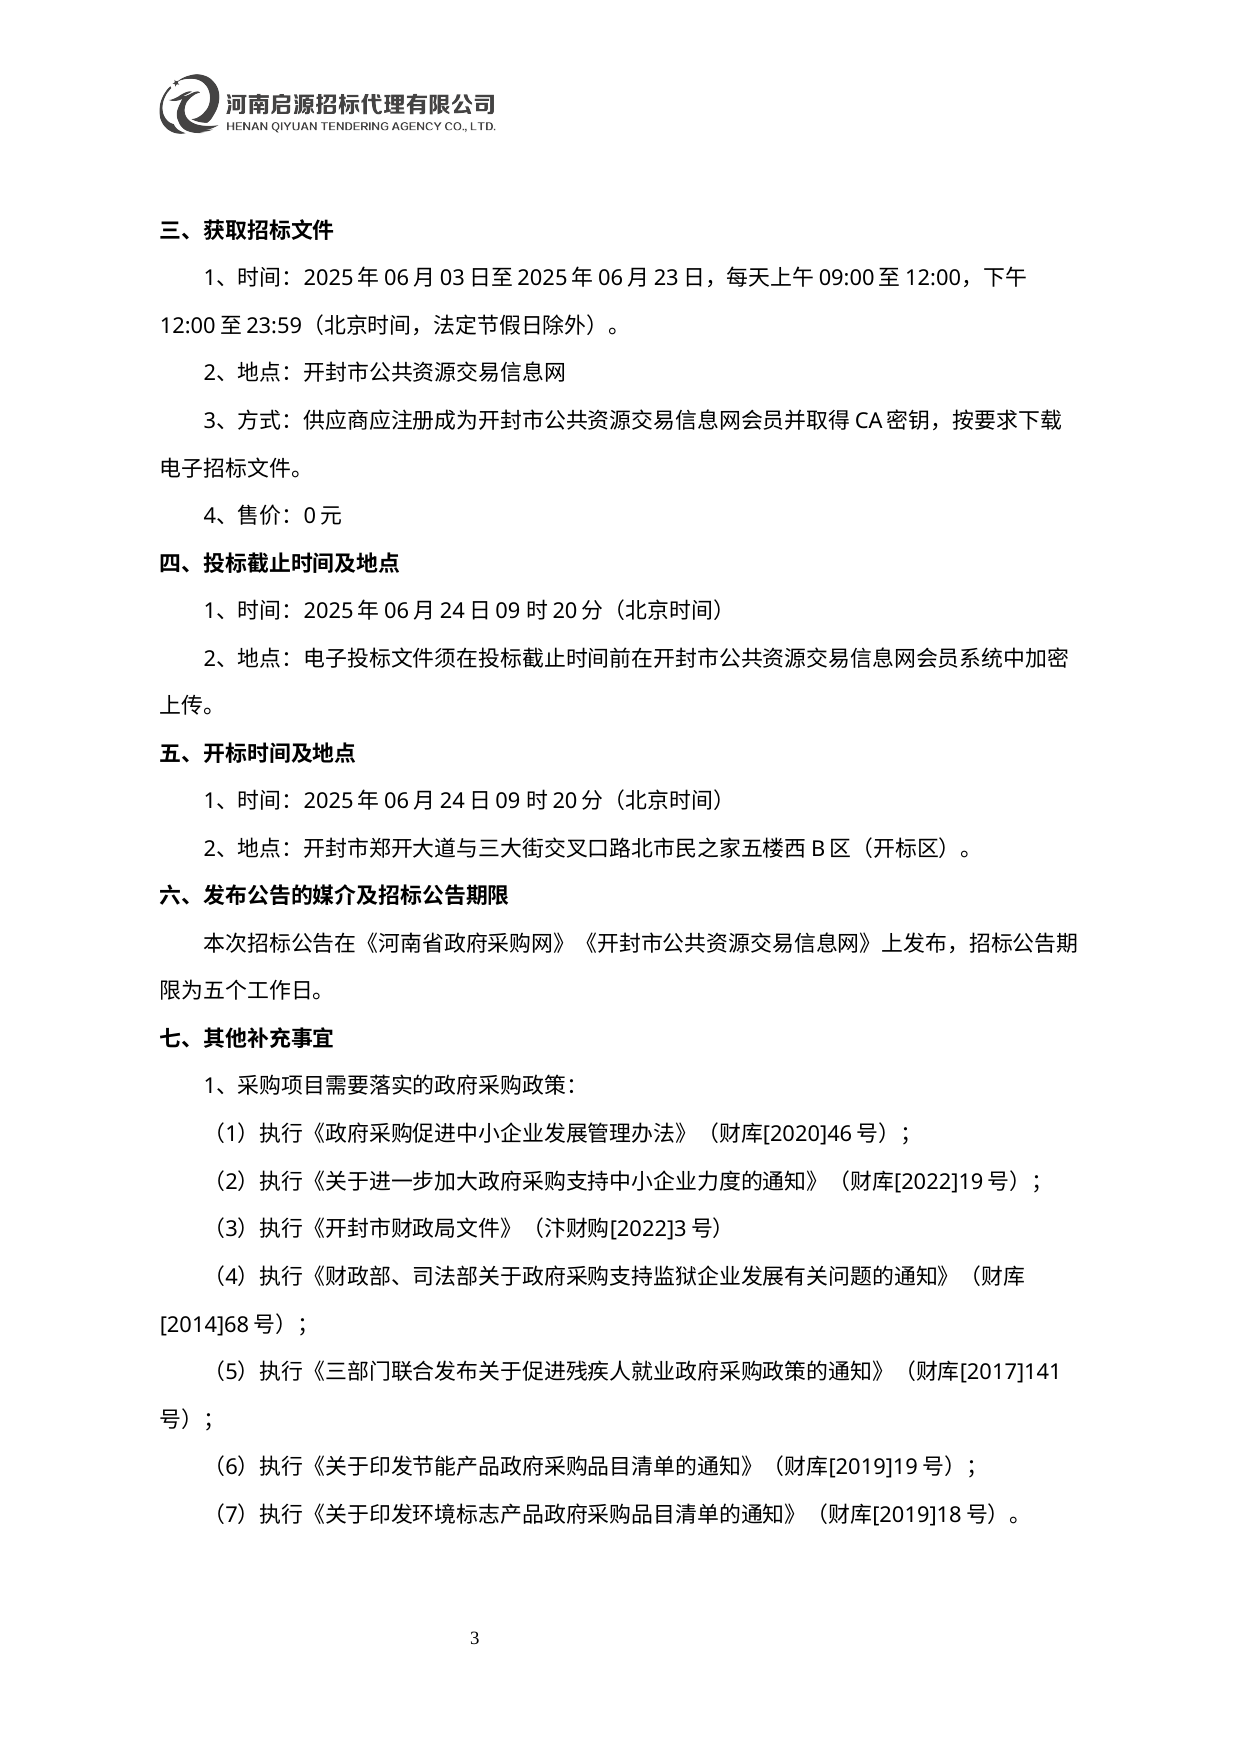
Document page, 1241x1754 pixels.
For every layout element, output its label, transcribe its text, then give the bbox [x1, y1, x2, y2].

text （4）执行《财政部、司法部关于政府采购支持监狱企业发展有关问题的通知》（财库[2014]68号）； [159, 1259, 1081, 1338]
text 1、时间：2025年06月03日至2025年06月23日，每天上午09:00至12:00，下午12:00至23:59（北京时间，法定节假日除外）。 [159, 260, 1081, 339]
text （2）执行《关于进一步加大政府采购支持中小企业力度的通知》（财库[2022]19号）； [159, 1164, 1081, 1196]
text 1、时间：2025年06月24日09 时20分（北京时间） [159, 593, 1081, 625]
text 三、获取招标文件 [159, 213, 1081, 244]
text 1、采购项目需要落实的政府采购政策： [159, 1068, 1081, 1100]
text 四、投标截止时间及地点 [159, 546, 1081, 577]
text （1）执行《政府采购促进中小企业发展管理办法》（财库[2020]46号）； [159, 1116, 1081, 1148]
text 2、地点：电子投标文件须在投标截止时间前在开封市公共资源交易信息网会员系统中加密上传。 [159, 641, 1081, 720]
text 六、发布公告的媒介及招标公告期限 [159, 878, 1081, 910]
text 七、其他补充事宜 [159, 1021, 1081, 1053]
text 本次招标公告在《河南省政府采购网》《开封市公共资源交易信息网》上发布，招标公告期限为五个工作日。 [159, 926, 1081, 1005]
text （6）执行《关于印发节能产品政府采购品目清单的通知》（财库[2019]19号）； [159, 1449, 1081, 1481]
text （3）执行《开封市财政局文件》（汴财购[2022]3号） [159, 1211, 1081, 1243]
text 1、时间：2025年06月24日09 时20分（北京时间） [159, 783, 1081, 815]
text 4、售价：0元 [159, 498, 1081, 530]
text 2、地点：开封市公共资源交易信息网 [159, 355, 1081, 387]
text 五、开标时间及地点 [159, 736, 1081, 767]
text 2、地点：开封市郑开大道与三大街交叉口路北市民之家五楼西B区（开标区）。 [159, 831, 1081, 863]
text （5）执行《三部门联合发布关于促进残疾人就业政府采购政策的通知》（财库[2017]141号）； [159, 1354, 1081, 1433]
text 3、方式：供应商应注册成为开封市公共资源交易信息网会员并取得CA密钥，按要求下载电子招标文件。 [159, 403, 1081, 482]
picture [159, 74, 496, 134]
text （7）执行《关于印发环境标志产品政府采购品目清单的通知》（财库[2019]18号）。 [159, 1497, 1081, 1529]
